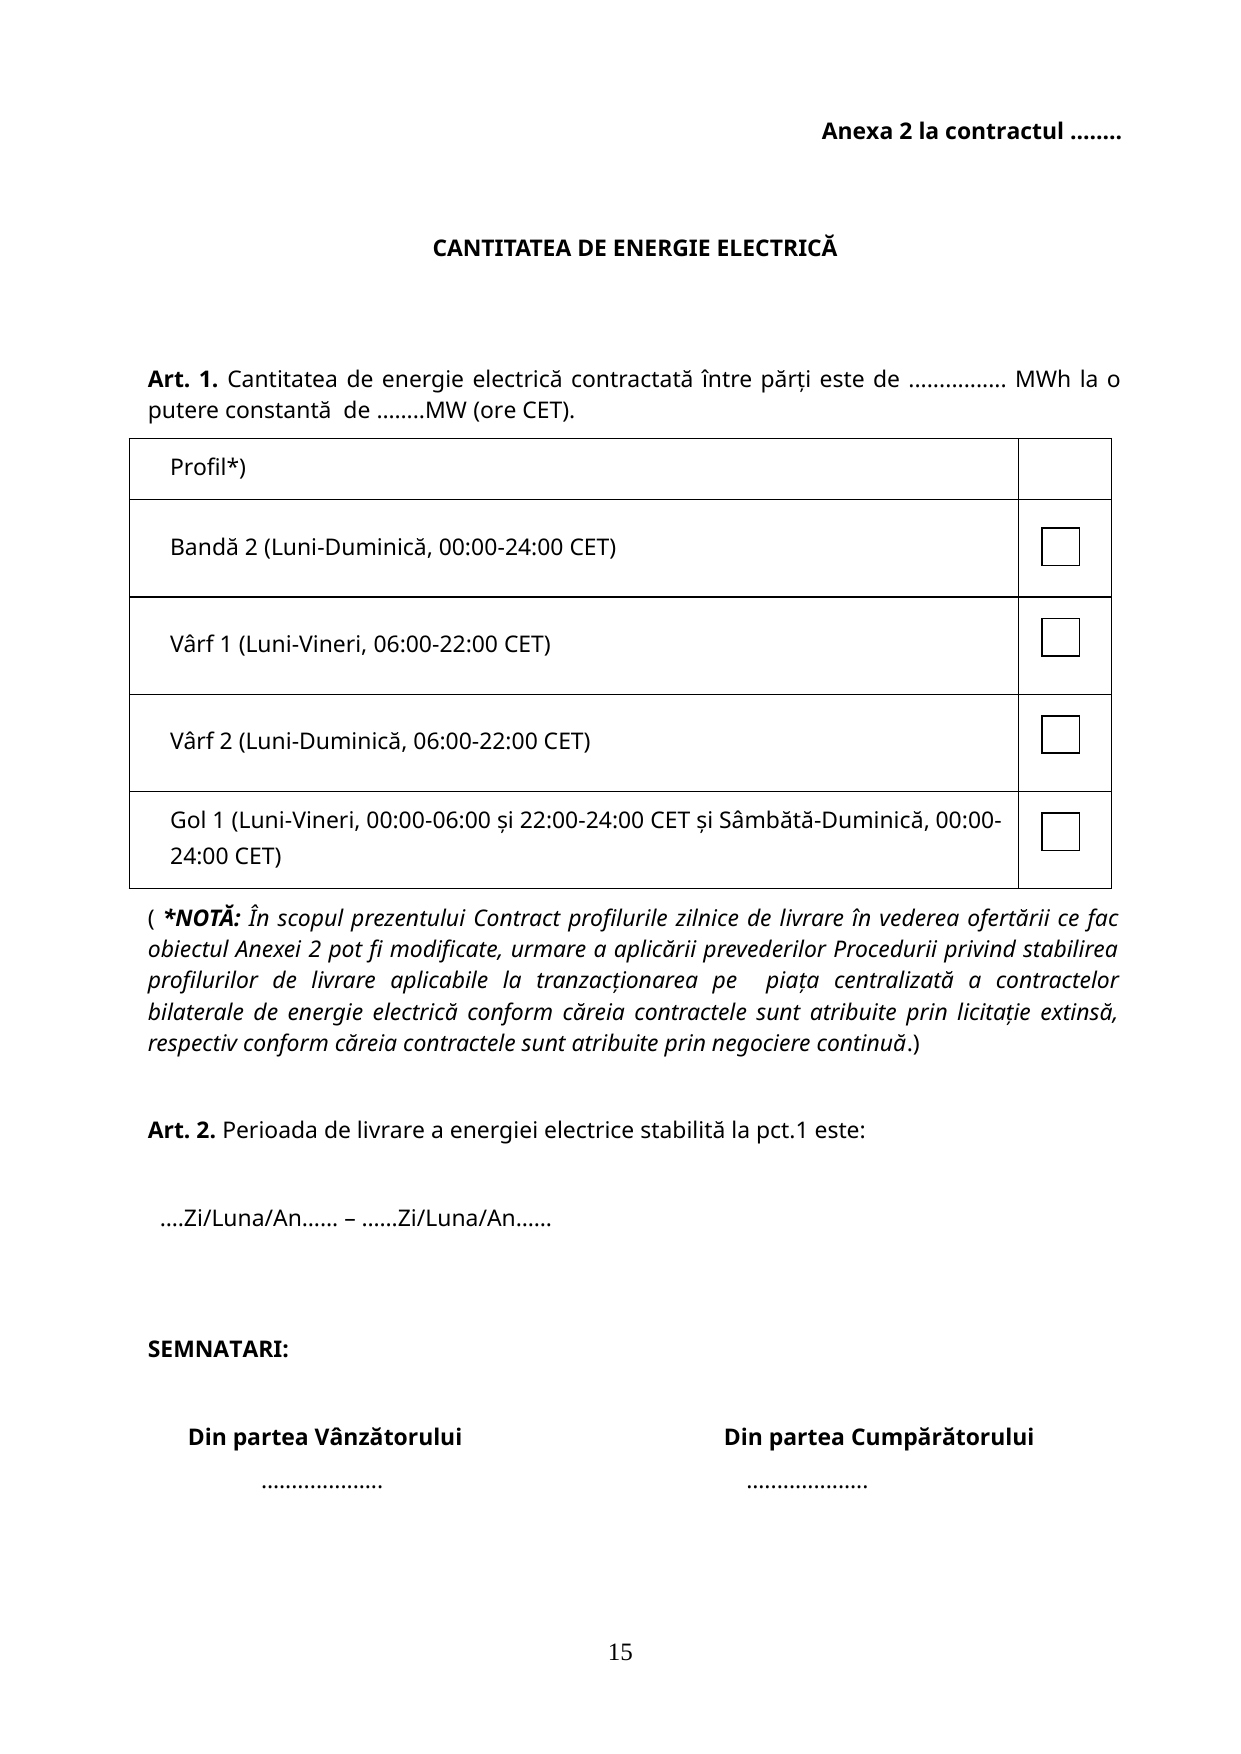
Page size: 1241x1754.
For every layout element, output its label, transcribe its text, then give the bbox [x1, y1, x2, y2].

table_cell [1019, 792, 1111, 888]
text ….............…. ….............…. [148, 1464, 1122, 1495]
table_cell [1019, 500, 1111, 596]
table_header [1019, 439, 1111, 499]
text ( *NOTĂ: În scopul prezentului Contract profilurile zilnice de livrare în vederea ofertării ce fac obiectul Anexei 2 pot fi modificate, urmare a aplicării prevederilor Procedurii privind stabilirea profilurilor de livrare aplicabile la tranzacționarea pe piaţa centralizată a contractelor bilaterale de energie electrică conform căreia contractele sunt atribuite prin licitație extinsă, respectiv conform căreia contractele sunt atribuite prin negociere continuă.) [148, 902, 1122, 1058]
table_cell [1019, 598, 1111, 693]
table_cell Gol 1 (Luni-Vineri, 00:00-06:00 și 22:00-24:00 CET și Sâmbătă-Duminică, 00:00-24:00 CET) [130, 792, 1018, 888]
text Din partea Vânzătorului Din partea Cumpărătorului [148, 1420, 1122, 1452]
text SEMNATARI: [148, 1333, 1122, 1364]
text Art. 2. Perioada de livrare a energiei electrice stabilită la pct.1 este: [148, 1114, 1122, 1145]
text Art. 1. Cantitatea de energie electrică contractată între părţi este de ................ MWh la o putere constantă de ……..MW (ore CET). [148, 363, 1122, 425]
table_cell Bandă 2 (Luni-Duminică, 00:00-24:00 CET) [130, 500, 1018, 596]
table_cell Vârf 2 (Luni-Duminică, 06:00-22:00 CET) [130, 695, 1018, 791]
table_cell Vârf 1 (Luni-Vineri, 06:00-22:00 CET) [130, 598, 1018, 693]
text Anexa 2 la contractul ........ [148, 115, 1122, 175]
table_cell [1019, 695, 1111, 791]
text ….Zi/Luna/An…… – ……Zi/Luna/An…… [148, 1202, 1122, 1233]
table_header Profil*) [130, 439, 1018, 499]
text CANTITATEA DE ENERGIE ELECTRICĂ [148, 232, 1122, 263]
